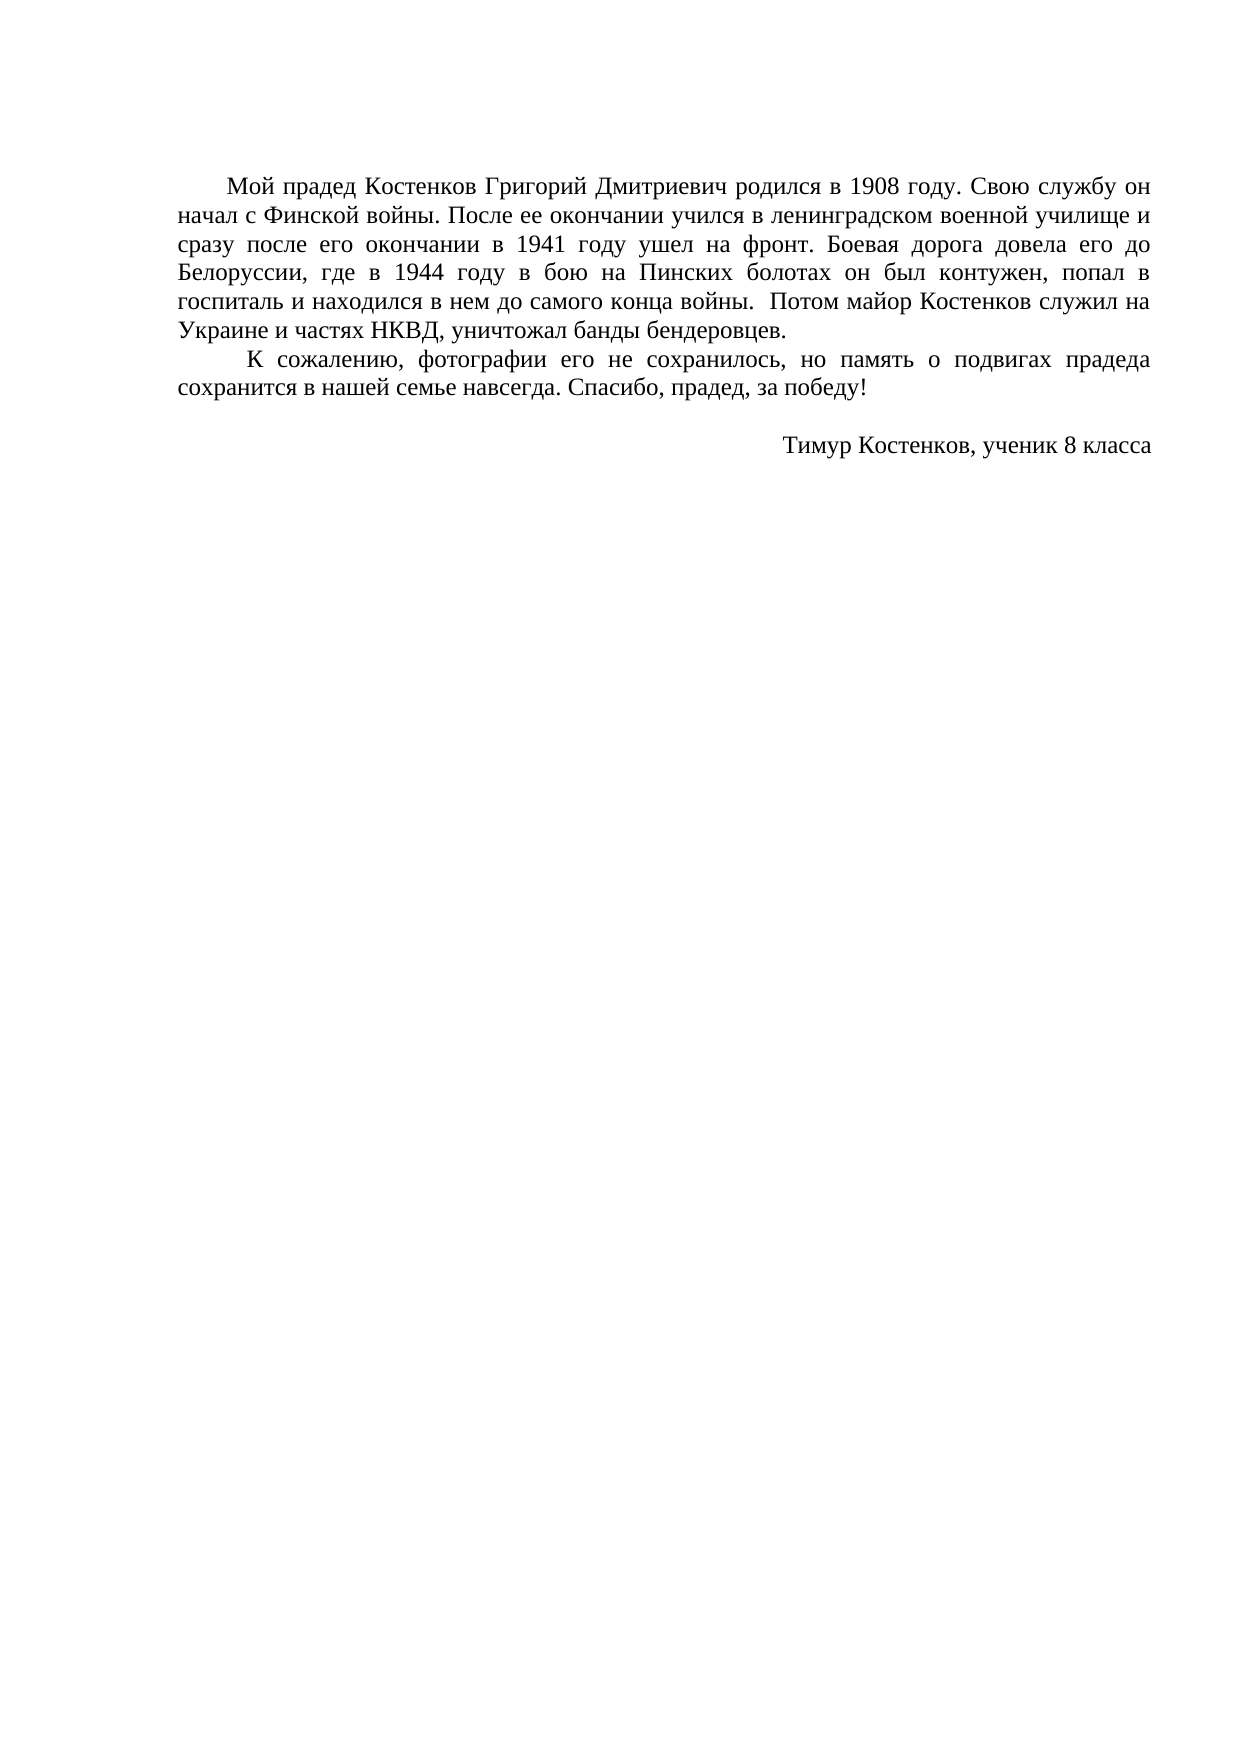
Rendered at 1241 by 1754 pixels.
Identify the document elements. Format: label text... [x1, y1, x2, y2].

text Тимур Костенков, ученик 8 класса [177, 430, 1152, 459]
text Мой прадед Костенков Григорий Дмитриевич родился в 1908 году. Свою службу он начал с Финской войны. После ее окончании учился в ленинградском военной училище и сразу после его окончании в 1941 году ушел на фронт. Боевая дорога довела его до Белоруссии, где в 1944 году в бою на Пинских болотах он был контужен, попал в госпиталь и находился в нем до самого конца войны. Потом майор Костенков служил на Украине и частях НКВД, уничтожал банды бендеровцев. [177, 171, 1152, 344]
text К сожалению, фотографии его не сохранилось, но память о подвигах прадеда сохранится в нашей семье навсегда. Спасибо, прадед, за победу! [177, 344, 1152, 401]
